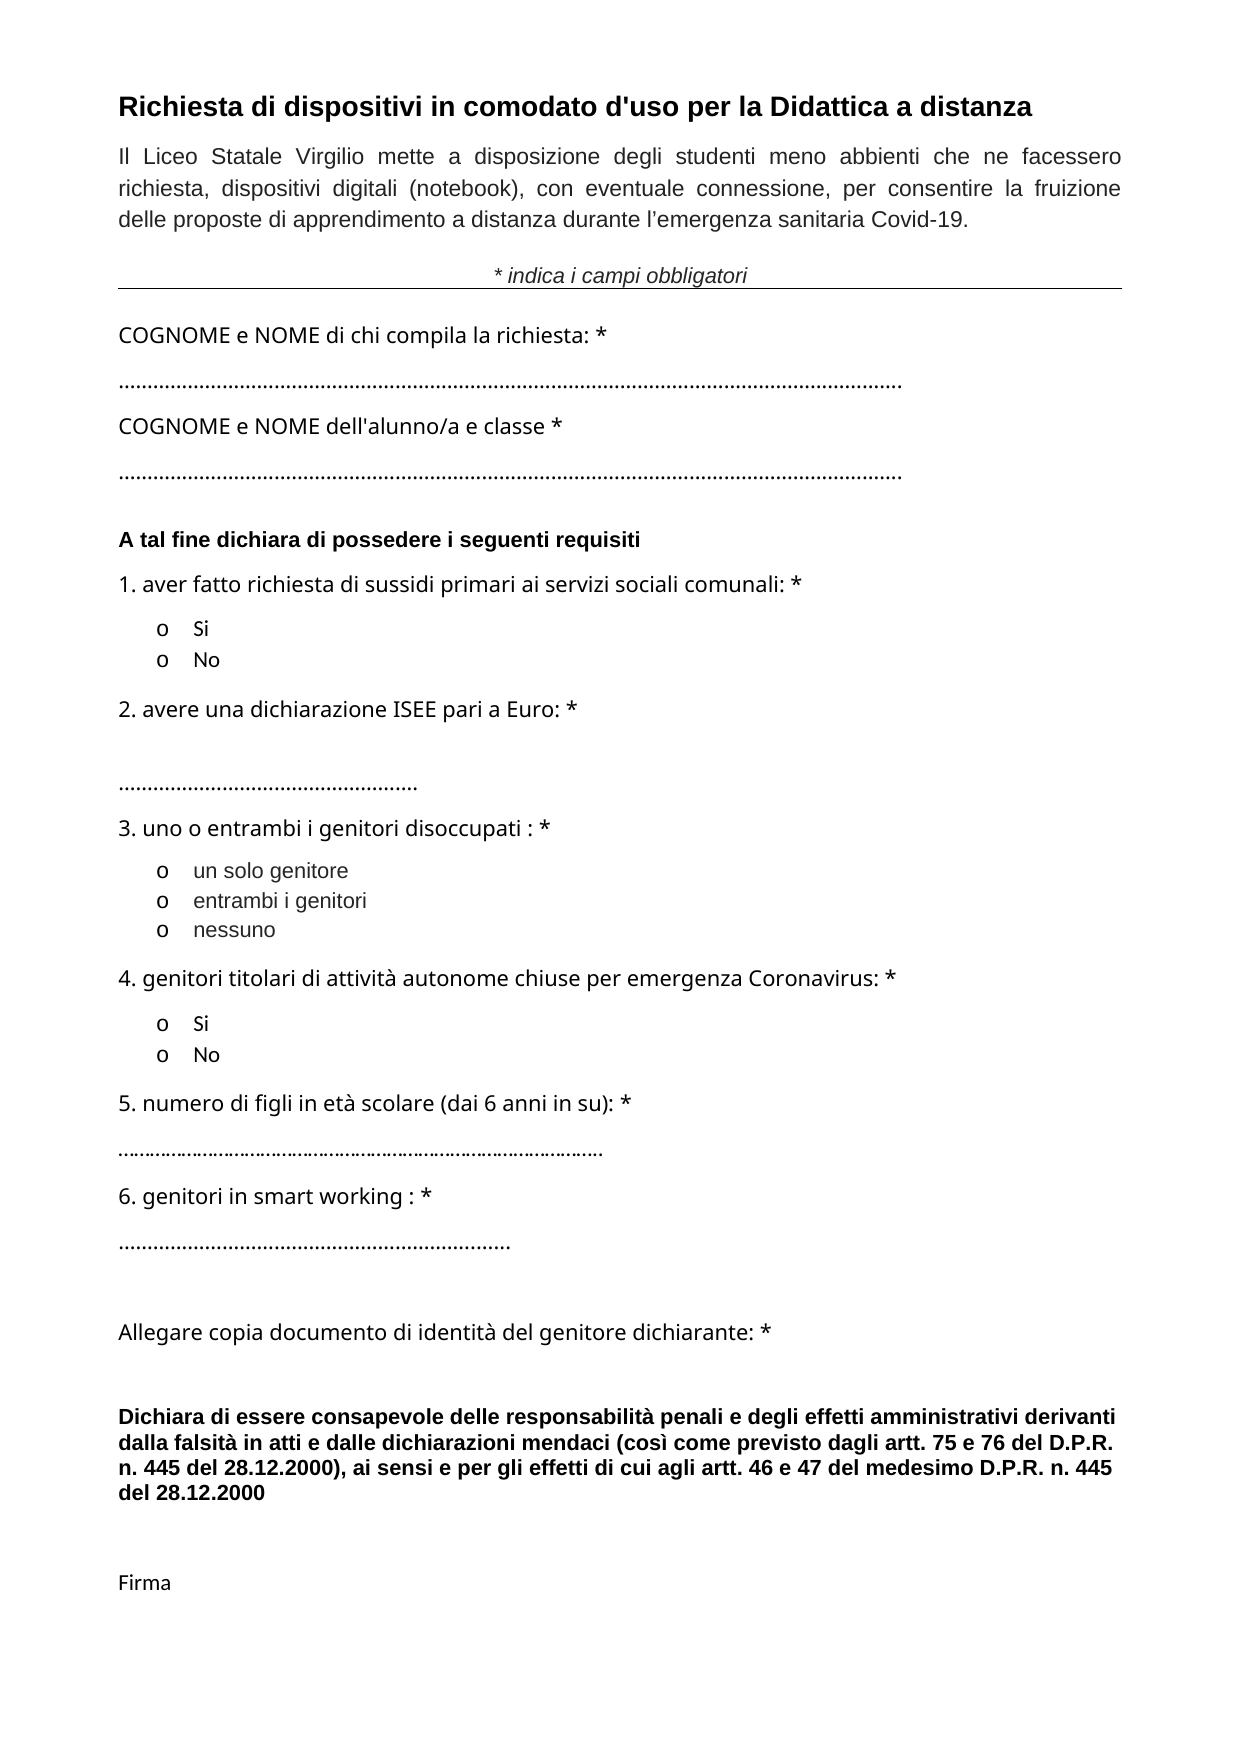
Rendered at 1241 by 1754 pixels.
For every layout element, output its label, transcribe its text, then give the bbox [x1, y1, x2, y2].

text ……………………………………………………........ [118, 1226, 1122, 1256]
text ………………………………………………………………………………………………………………………. [118, 365, 1122, 395]
list Si [156, 614, 1122, 643]
text COGNOME e NOME di chi compila la richiesta: * [118, 320, 1122, 350]
text A tal fine dichiara di possedere i seguenti requisiti [118, 527, 1122, 552]
text 1. aver fatto richiesta di sussidi primari ai servizi sociali comunali: * [118, 569, 1122, 598]
text 3. uno o entrambi i genitori disoccupati : * [118, 812, 1122, 842]
text * indica i campi obbligatori [118, 263, 1122, 288]
text Il Liceo Statale Virgilio mette a disposizione degli studenti meno abbienti che ne facessero richiesta, dispositivi digitali (notebook), con eventuale connessione, per consentire la fruizione delle proposte di apprendimento a distanza durante l’emergenza sanitaria Covid-19. [118, 201, 1122, 232]
list No [156, 1040, 1122, 1069]
text 5. numero di figli in età scolare (dai 6 anni in su): * [118, 1088, 1122, 1118]
text 2. avere una dichiarazione ISEE pari a Euro: * [118, 694, 1122, 751]
text Il Liceo Statale Virgilio mette a disposizione degli studenti meno abbienti che ne facessero richiesta, dispositivi digitali (notebook), con eventuale connessione, per consentire la fruizione delle proposte di apprendimento a distanza durante l’emergenza sanitaria Covid-19. [118, 138, 1122, 175]
list Si [156, 1009, 1122, 1038]
text ……………………………………………. [118, 767, 1122, 797]
list un solo genitore [156, 858, 1122, 885]
text ………………………………………………………………………………………………………………………. [118, 456, 1122, 486]
text 6. genitori in smart working : * [118, 1181, 1122, 1210]
text Allegare copia documento di identità del genitore dichiarante: * [118, 1317, 1122, 1347]
list entrambi i genitori [156, 887, 1122, 915]
list nessuno [156, 917, 1122, 944]
text Richiesta di dispositivi in comodato d'uso per la Didattica a distanza [118, 90, 1122, 123]
list No [156, 646, 1122, 675]
text ……………………………………………………………………………….. [118, 1134, 1122, 1162]
text Dichiara di essere consapevole delle responsabilità penali e degli effetti amministrativi derivanti dalla falsità in atti e dalle dichiarazioni mendaci (così come previsto dagli artt. 75 e 76 del D.P.R. n. 445 del 28.12.2000), ai sensi e per gli effetti di cui agli artt. 46 e 47 del medesimo D.P.R. n. 445 del 28.12.2000 [118, 1404, 1122, 1505]
text Firma [118, 1568, 1122, 1597]
text COGNOME e NOME dell'alunno/a e classe * [118, 411, 1122, 441]
text 4. genitori titolari di attività autonome chiuse per emergenza Coronavirus: * [118, 963, 1122, 993]
